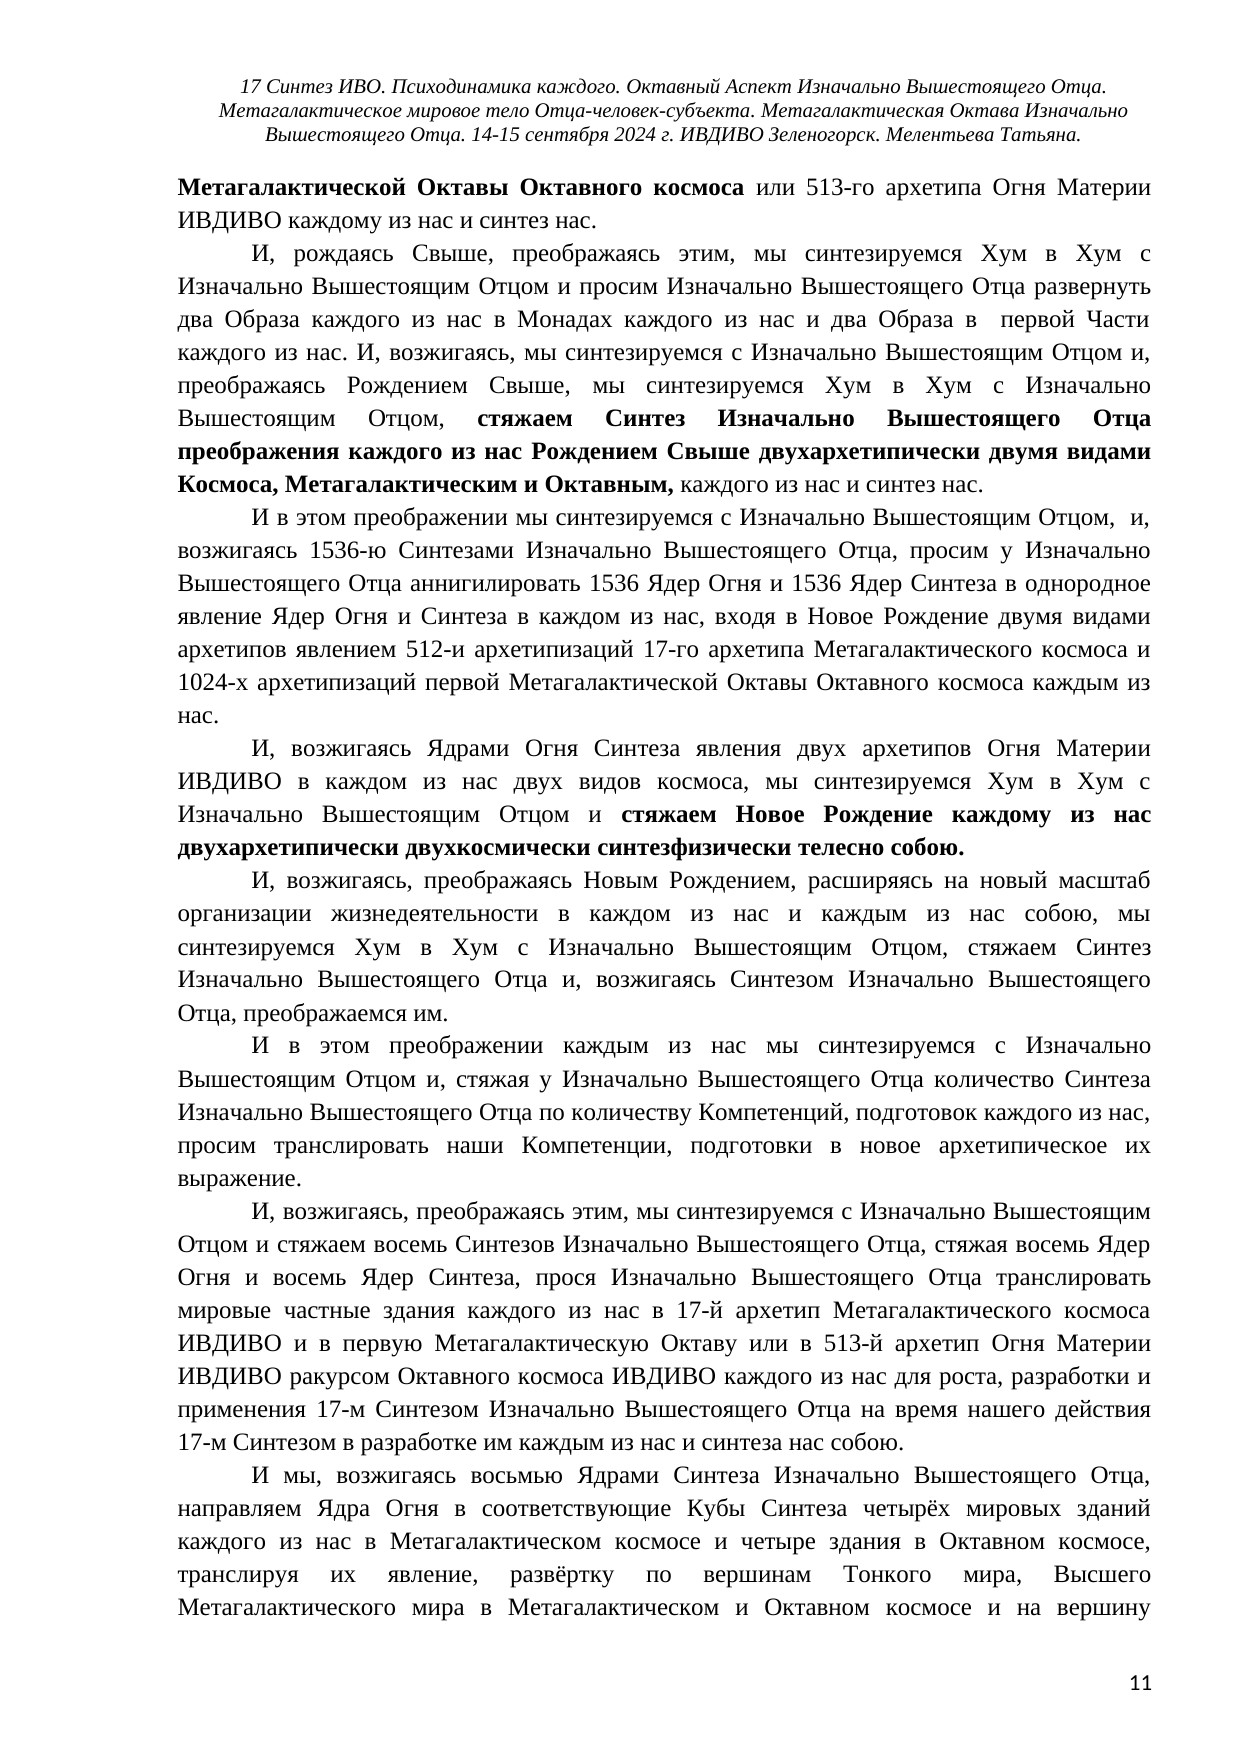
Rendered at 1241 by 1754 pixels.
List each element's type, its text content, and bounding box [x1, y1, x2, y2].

text И, возжигаясь Ядрами Огня Синтеза явления двух архетипов Огня Материи ИВДИВО в каждом из нас двух видов космоса, мы синтезируемся Хум в Хум с Изначально Вышестоящим Отцом и стяжаем Новое Рождение каждому из нас двухархетипически двухкосмически синтезфизически телесно собою. [177, 733, 1152, 861]
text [177, 1460, 1152, 1621]
text И в этом преображении мы синтезируемся с Изначально Вышестоящим Отцом, и, возжигаясь 1536-ю Синтезами Изначально Вышестоящего Отца, просим у Изначально Вышестоящего Отца аннигилировать 1536 Ядер Огня и 1536 Ядер Синтеза в однородное явление Ядер Огня и Синтеза в каждом из нас, входя в Новое Рождение двумя видами архетипов явлением 512-и архетипизаций 17-го архетипа Метагалактического космоса и 1024-х архетипизаций первой Метагалактической Октавы Октавного космоса каждым из нас. [177, 502, 1152, 729]
text И, возжигаясь, преображаясь этим, мы синтезируемся с Изначально Вышестоящим Отцом и стяжаем восемь Синтезов Изначально Вышестоящего Отца, стяжая восемь Ядер Огня и восемь Ядер Синтеза, прося Изначально Вышестоящего Отца транслировать мировые частные здания каждого из нас в 17-й архетип Метагалактического космоса ИВДИВО и в первую Метагалактическую Октаву или в 513-й архетип Огня Материи ИВДИВО ракурсом Октавного космоса ИВДИВО каждого из нас для роста, разработки и применения 17-м Синтезом Изначально Вышестоящего Отца на время нашего действия 17-м Синтезом в разработке им каждым из нас и синтеза нас собою. [177, 1196, 1152, 1456]
text И в этом преображении каждым из нас мы синтезируемся с Изначально Вышестоящим Отцом и, стяжая у Изначально Вышестоящего Отца количество Синтеза Изначально Вышестоящего Отца по количеству Компетенций, подготовок каждого из нас, просим транслировать наши Компетенции, подготовки в новое архетипическое их выражение. [177, 1031, 1152, 1191]
text И, возжигаясь, преображаясь Новым Рождением, расширяясь на новый масштаб организации жизнедеятельности в каждом из нас и каждым из нас собою, мы синтезируемся Хум в Хум с Изначально Вышестоящим Отцом, стяжаем Синтез Изначально Вышестоящего Отца и, возжигаясь Синтезом Изначально Вышестоящего Отца, преображаемся им. [177, 866, 1152, 1026]
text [177, 172, 1152, 234]
text И, рождаясь Свыше, преображаясь этим, мы синтезируемся Хум в Хум с Изначально Вышестоящим Отцом и просим Изначально Вышестоящего Отца развернуть два Образа каждого из нас в Монадах каждого из нас и два Образа в первой Части каждого из нас. И, возжигаясь, мы синтезируемся с Изначально Вышестоящим Отцом и, преображаясь Рождением Свыше, мы синтезируемся Хум в Хум с Изначально Вышестоящим Отцом, стяжаем Синтез Изначально Вышестоящего Отца преображения каждого из нас Рождением Свыше двухархетипически двумя видами Космоса, Метагалактическим и Октавным, каждого из нас и синтез нас. [177, 238, 1152, 498]
